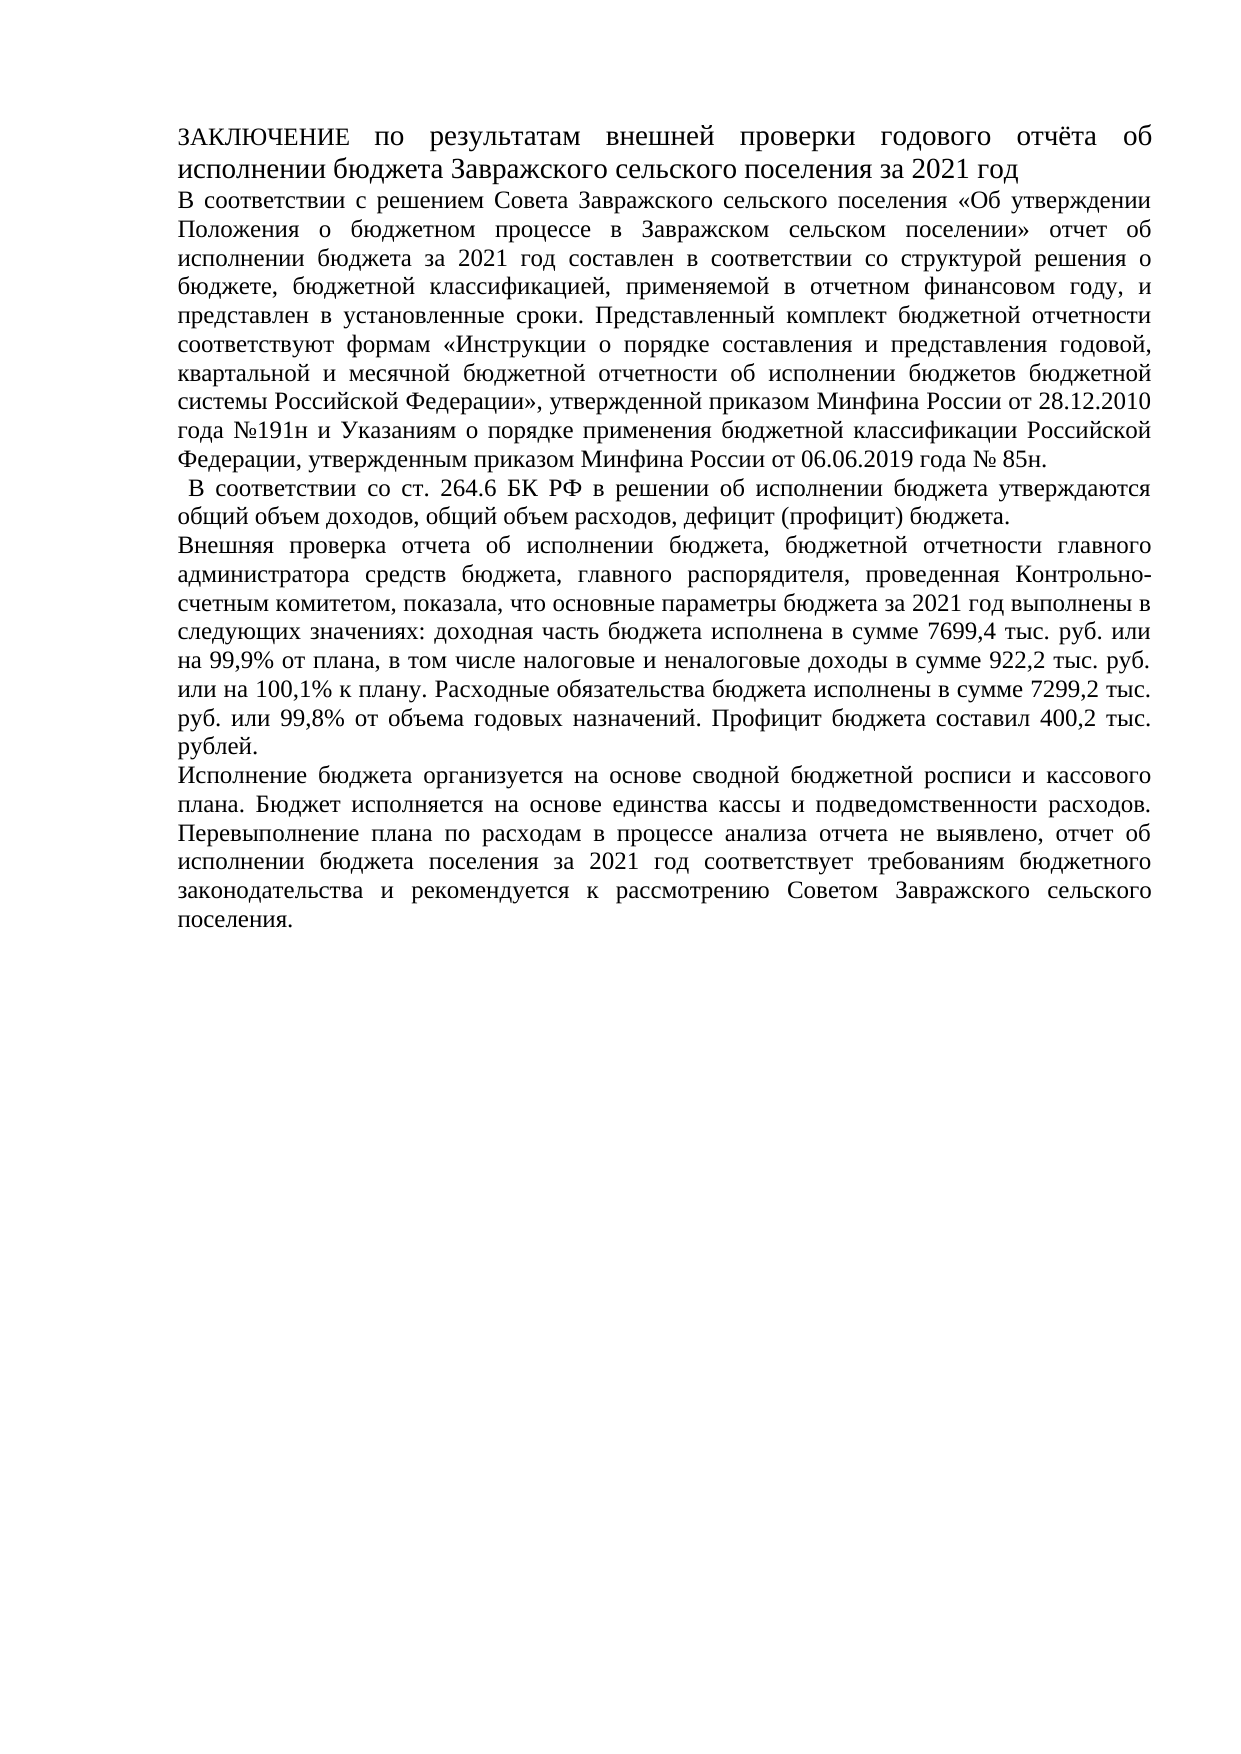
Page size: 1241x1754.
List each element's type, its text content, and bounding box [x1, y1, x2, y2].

text Исполнение бюджета организуется на основе сводной бюджетной росписи и кассового плана. Бюджет исполняется на основе единства кассы и подведомственности расходов. Перевыполнение плана по расходам в процессе анализа отчета не выявлено, отчет об исполнении бюджета поселения за 2021 год соответствует требованиям бюджетного законодательства и рекомендуется к рассмотрению Советом Завражского сельского поселения. [177, 760, 1152, 933]
text В соответствии с решением Совета Завражского сельского поселения «Об утверждении Положения о бюджетном процессе в Завражском сельском поселении» отчет об исполнении бюджета за 2021 год составлен в соответствии со структурой решения о бюджете, бюджетной классификацией, применяемой в отчетном финансовом году, и представлен в установленные сроки. Представленный комплект бюджетной отчетности соответствуют формам «Инструкции о порядке составления и представления годовой, квартальной и месячной бюджетной отчетности об исполнении бюджетов бюджетной системы Российской Федерации», утвержденной приказом Минфина России от 28.12.2010 года №191н и Указаниям о порядке применения бюджетной классификации Российской Федерации, утвержденным приказом Минфина России от 06.06.2019 года № 85н. [177, 185, 1152, 473]
text ЗАКЛЮЧЕНИЕ по результатам внешней проверки годового отчёта об исполнении бюджета Завражского сельского поселения за 2021 год [177, 118, 1152, 185]
text В соответствии со ст. 264.6 БК РФ в решении об исполнении бюджета утверждаются общий объем доходов, общий объем расходов, дефицит (профицит) бюджета. [177, 473, 1152, 530]
text Внешняя проверка отчета об исполнении бюджета, бюджетной отчетности главного администратора средств бюджета, главного распорядителя, проведенная Контрольно-счетным комитетом, показала, что основные параметры бюджета за 2021 год выполнены в следующих значениях: доходная часть бюджета исполнена в сумме 7699,4 тыс. руб. или на 99,9% от плана, в том числе налоговые и неналоговые доходы в сумме 922,2 тыс. руб. или на 100,1% к плану. Расходные обязательства бюджета исполнены в сумме 7299,2 тыс. руб. или 99,8% от объема годовых назначений. Профицит бюджета составил 400,2 тыс. рублей. [177, 530, 1152, 760]
